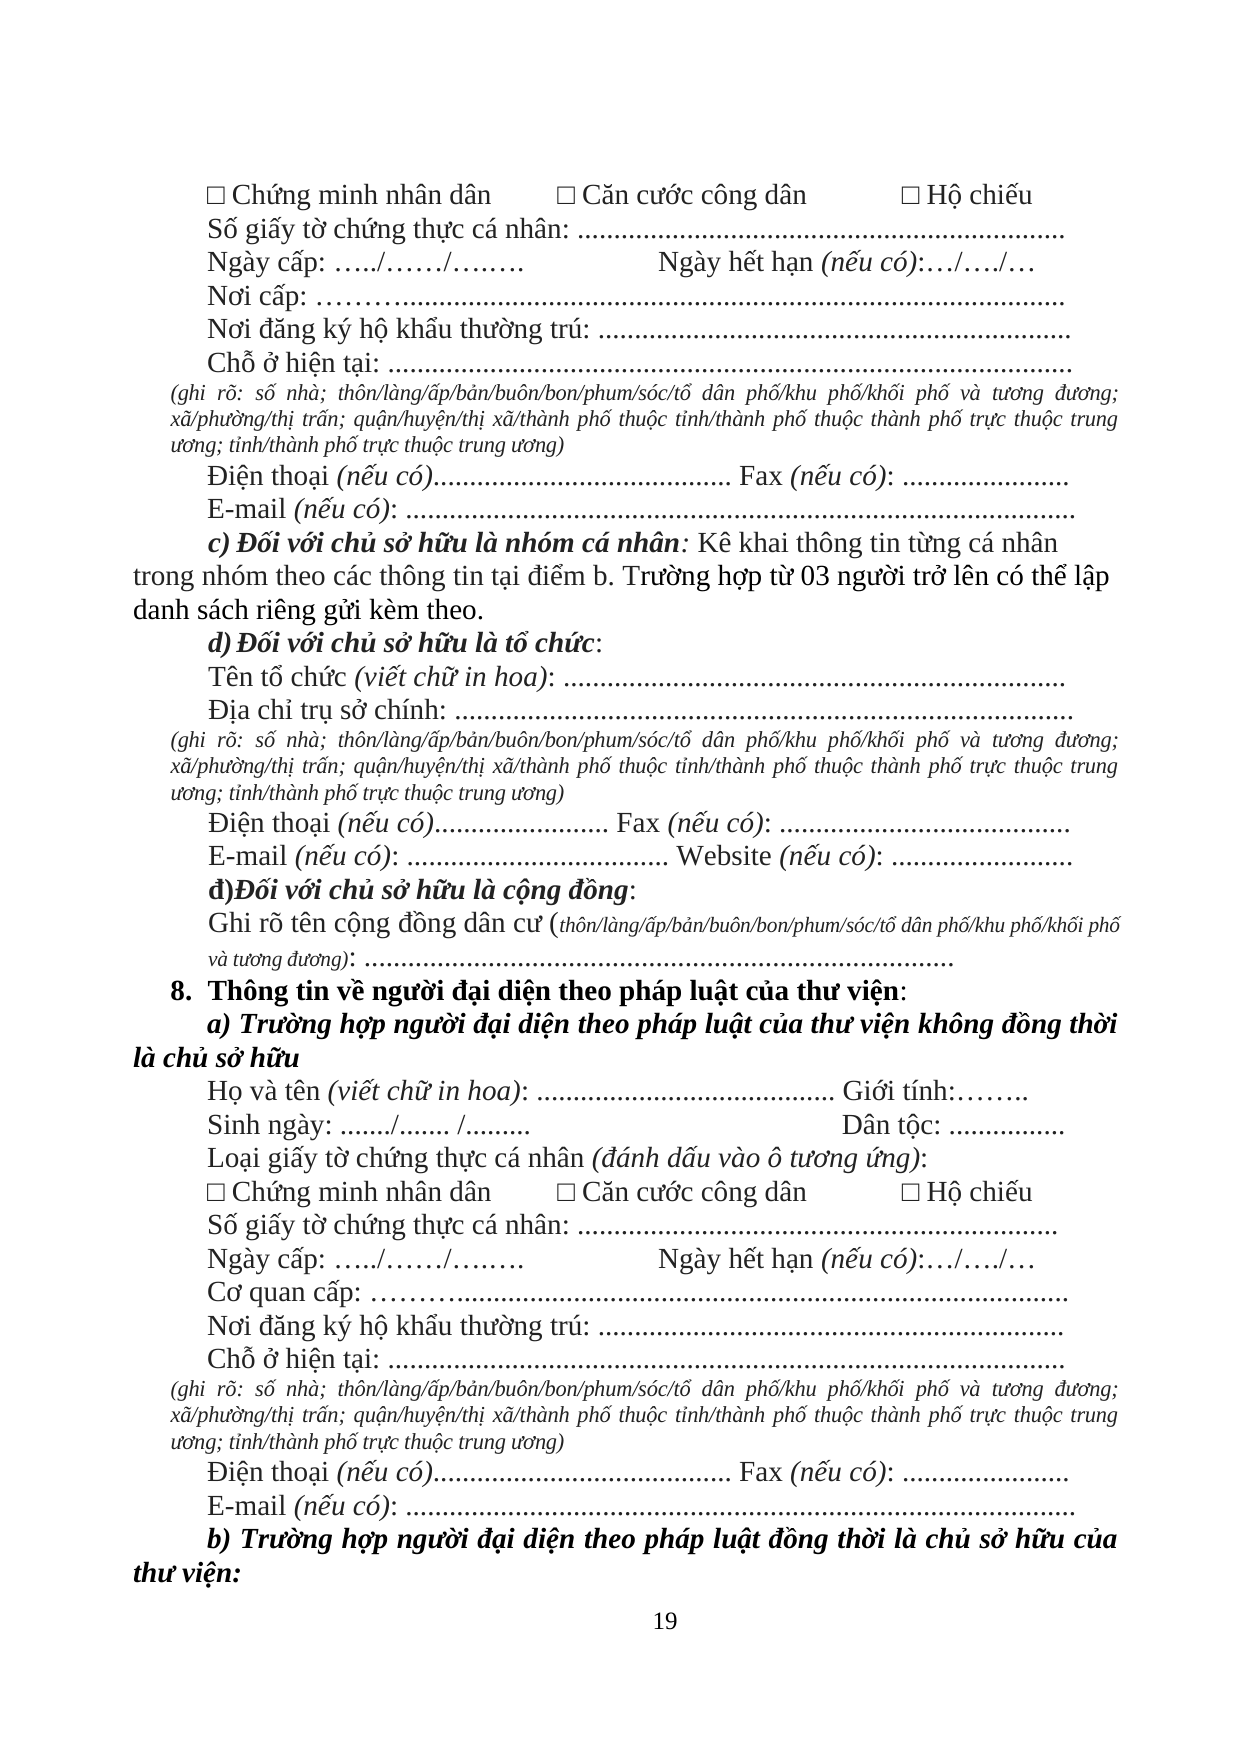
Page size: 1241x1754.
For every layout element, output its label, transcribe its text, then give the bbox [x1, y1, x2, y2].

text Cơ quan cấp: ……….................................................................................... [133, 1274, 1122, 1308]
text E-mail (nếu có): ............................................................................................ [133, 491, 1122, 525]
list Đối với chủ sở hữu là nhóm cá nhân: Kê khai thông tin từng cá nhân trong nhóm theo các thông tin tại điểm b. Trường hợp từ 03 người trở lên có thể lập danh sách riêng gửi kèm theo. [133, 525, 1122, 625]
text Số giấy tờ chứng thực cá nhân: .................................................................. [133, 1207, 1122, 1241]
text □ Chứng minh nhân dân □ Căn cước công dân □ Hộ chiếu [133, 177, 1122, 211]
text Họ và tên (viết chữ in hoa): ......................................... Giới tính:…….. [133, 1073, 1122, 1107]
text E-mail (nếu có): .................................... Website (nếu có): ......................... [208, 838, 1122, 872]
text Loại giấy tờ chứng thực cá nhân (đánh dấu vào ô tương ứng): [133, 1140, 1122, 1174]
text đ)Đối với chủ sở hữu là cộng đồng: [208, 872, 1122, 906]
list Thông tin về người đại diện theo pháp luật của thư viện: [170, 973, 1122, 1006]
text Tên tổ chức (viết chữ in hoa): ..................................................................... [208, 659, 1122, 692]
text b) Trường hợp người đại diện theo pháp luật đồng thời là chủ sở hữu của thư viện: [133, 1521, 1122, 1588]
text Điện thoại (nếu có)......................................... Fax (nếu có): ....................... [133, 1454, 1122, 1488]
text Ngày cấp: …../……/….…. Ngày hết hạn (nếu có):…/…./… [133, 244, 1122, 278]
text Sinh ngày: ......./....... /......... Dân tộc: ................ [133, 1107, 1122, 1140]
text E-mail (nếu có): ............................................................................................ [133, 1488, 1122, 1521]
text Chỗ ở hiện tại: ............................................................................................. [133, 1342, 1122, 1375]
text Điện thoại (nếu có)......................................... Fax (nếu có): ....................... [133, 458, 1122, 491]
text a) Trường hợp người đại diện theo pháp luật của thư viện không đồng thời là chủ sở hữu [133, 1006, 1122, 1073]
text Nơi đăng ký hộ khẩu thường trú: ................................................................. [133, 311, 1122, 345]
text Điện thoại (nếu có)........................ Fax (nếu có): ........................................ [208, 805, 1122, 838]
text Địa chỉ trụ sở chính: ..................................................................................... [208, 692, 1122, 726]
text Số giấy tờ chứng thực cá nhân: ................................................................... [133, 211, 1122, 244]
text Ghi rõ tên cộng đồng dân cư (thôn/làng/ấp/bản/buôn/bon/phum/sóc/tổ dân phố/khu phố/khối phố và tương đương): ................................................................................. [208, 906, 1122, 973]
text Nơi đăng ký hộ khẩu thường trú: ................................................................ [133, 1308, 1122, 1342]
list Đối với chủ sở hữu là tổ chức: [133, 625, 1122, 659]
text □ Chứng minh nhân dân □ Căn cước công dân □ Hộ chiếu [133, 1174, 1122, 1207]
text Nơi cấp: ………........................................................................................... [133, 278, 1122, 311]
text Chỗ ở hiện tại: .............................................................................................. [133, 345, 1122, 378]
text Ngày cấp: …../……/….…. Ngày hết hạn (nếu có):…/…./… [133, 1241, 1122, 1274]
